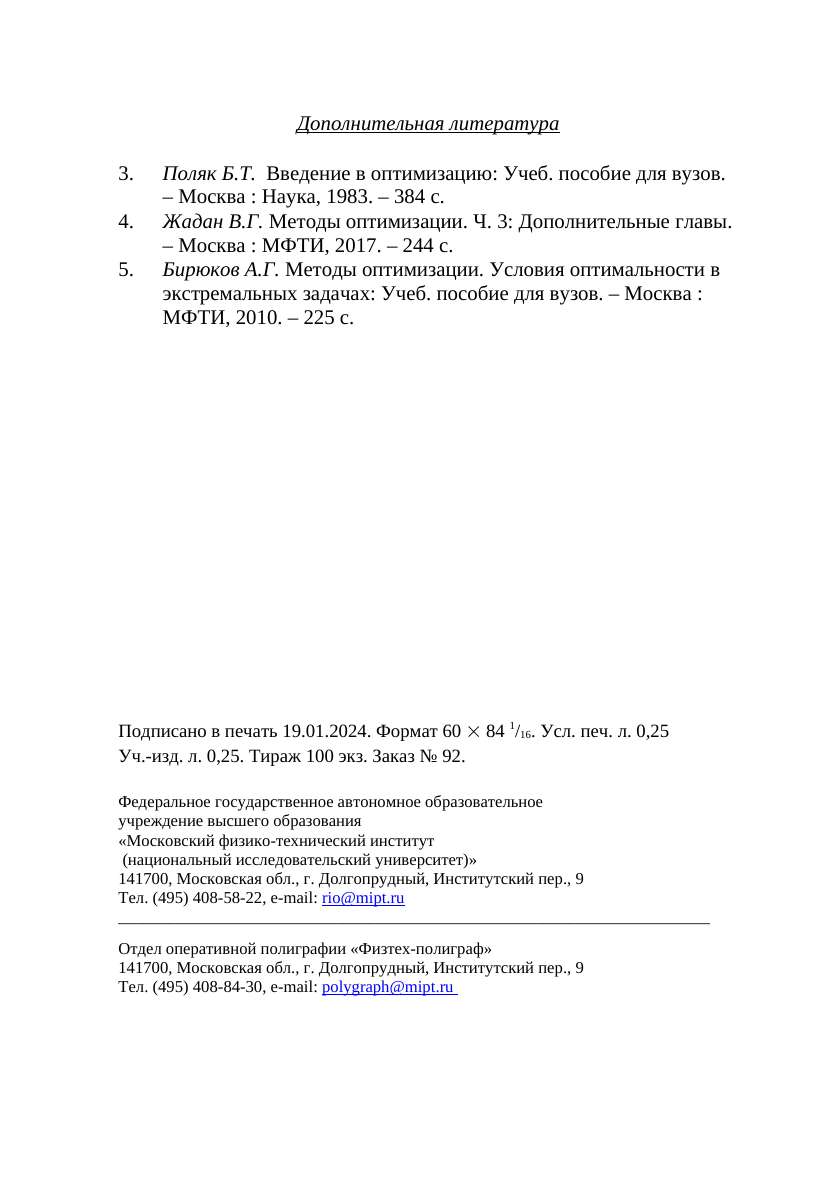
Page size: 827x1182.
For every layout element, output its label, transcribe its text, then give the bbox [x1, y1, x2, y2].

text Федеральное государственное автономное образовательное [118, 792, 738, 811]
list Жадан В.Г. Методы оптимизации. Ч. 3: Дополнительные главы. – Москва : МФТИ, 2017. – 244 с. [118, 208, 738, 257]
text Дополнительная литература [118, 111, 738, 135]
text Подписано в печать 19.01.2024. Формат 60  84 1/16. Усл. печ. л. 0,25 [118, 717, 738, 742]
text 141700, Московская обл., г. Долгопрудный, Институтский пер., 9 [118, 958, 738, 977]
text Уч.-изд. л. 0,25. Тираж 100 экз. Заказ № 92. [118, 742, 738, 767]
list Бирюков А.Г. Методы оптимизации. Условия оптимальности в экстремальных задачах: Учеб. пособие для вузов. – Москва : МФТИ, 2010. – 225 с. [118, 257, 738, 329]
text Отдел оперативной полиграфии «Физтех-полиграф» [118, 939, 738, 958]
text (национальный исследовательский университет)» [118, 849, 738, 869]
text Тел. (495) 408-58-22, e-mail: rio@mipt.ru [118, 888, 738, 907]
text 141700, Московская обл., г. Долгопрудный, Институтский пер., 9 [118, 869, 738, 888]
text учреждение высшего образования «Московский физико-технический институт [118, 811, 738, 849]
list Поляк Б.Т. Введение в оптимизацию: Учеб. пособие для вузов. – Москва : Наука, 1983. – 384 с. [118, 160, 738, 208]
text Тел. (495) 408-84-30, e-mail: polygraph@mipt.ru [118, 977, 738, 996]
text _______________________________________________________________________ [118, 907, 738, 926]
